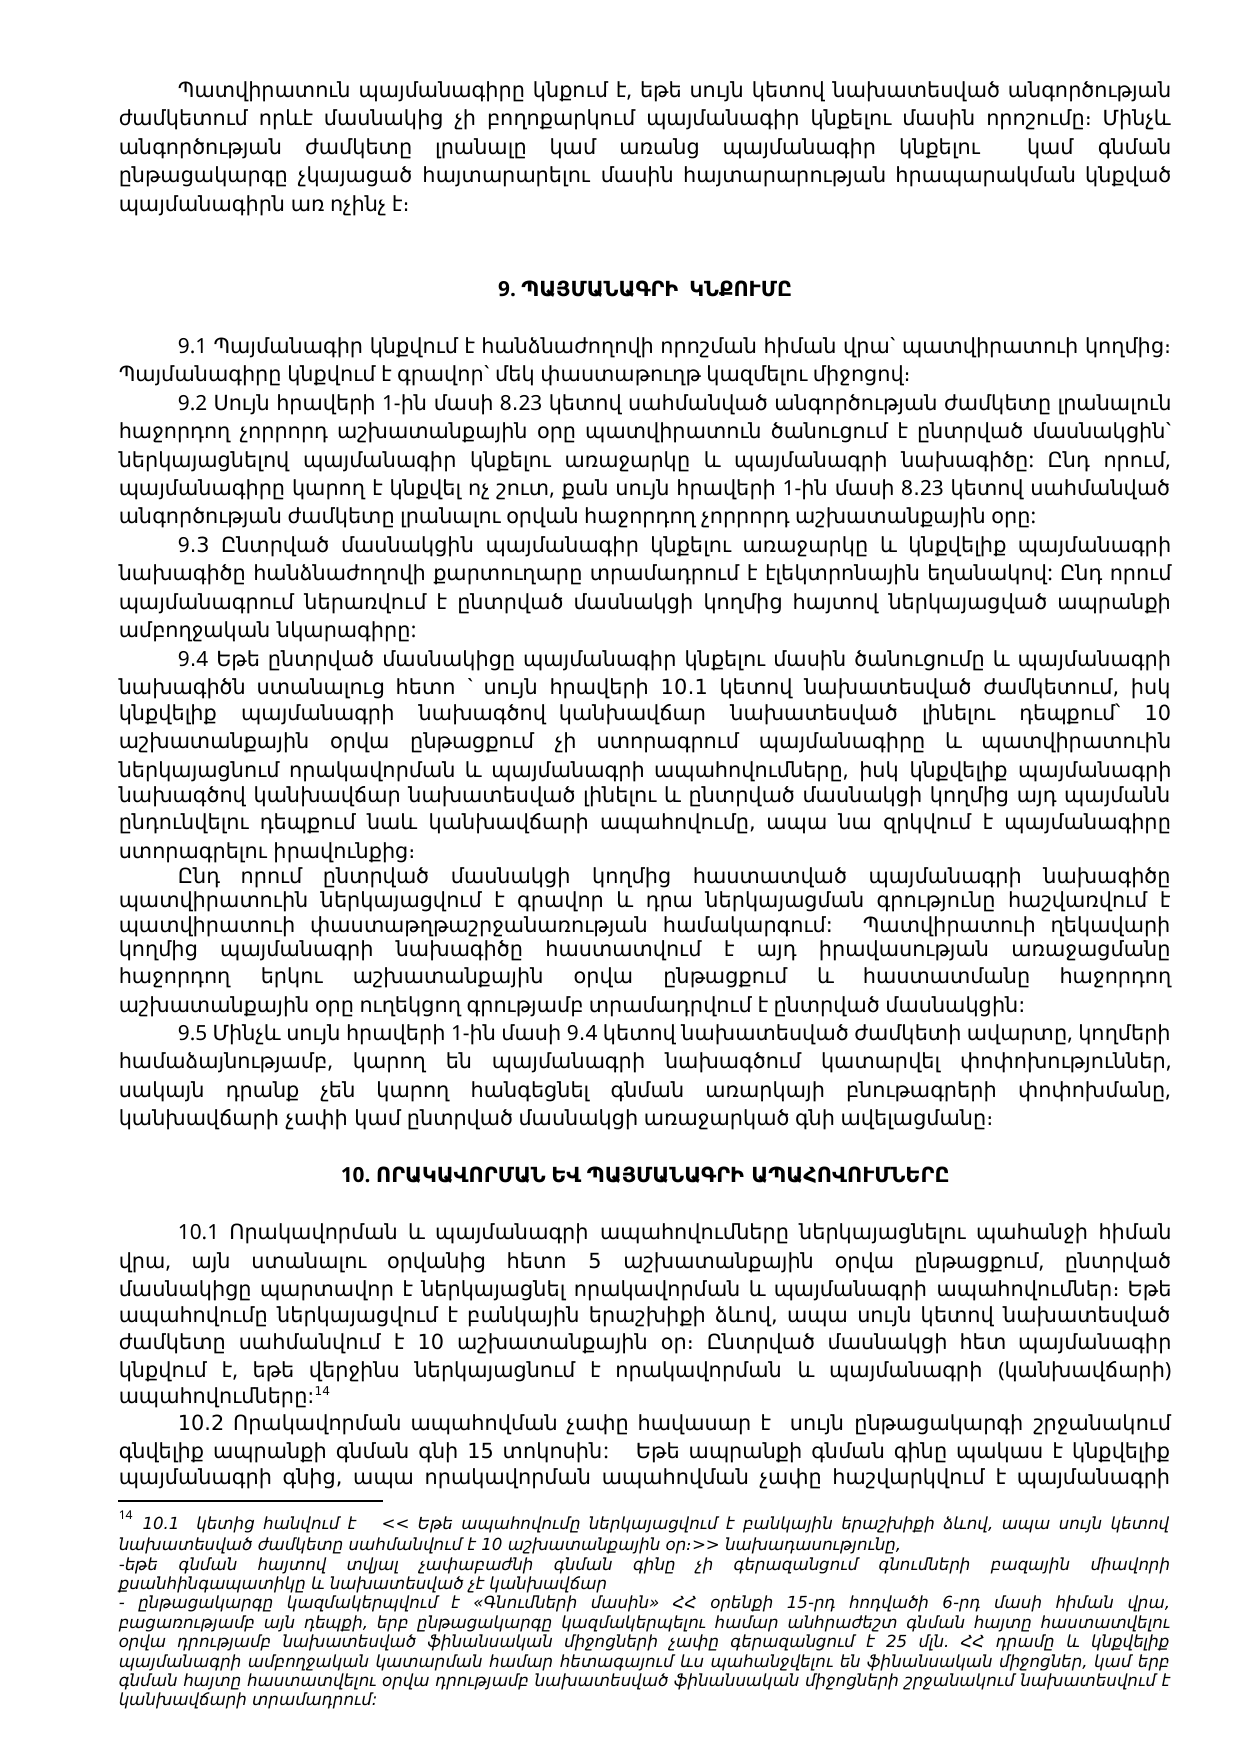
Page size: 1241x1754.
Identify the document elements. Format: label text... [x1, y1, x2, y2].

text 9.1 Պայմանագիր կնքվում է հանձնաժողովի որոշման հիման վրա` պատվիրատուի կողմից։ Պայմանագիրը կնքվում է գրավոր` մեկ փաստաթուղթ կազմելու միջոցով։ [118, 331, 1171, 388]
text 9.2 Սույն հրավերի 1-ին մասի 8.23 կետով սահմանված անգործության ժամկետը լրանալուն հաջորդող չորրորդ աշխատանքային օրը պատվիրատուն ծանուցում է ընտրված մասնակցին` ներկայացնելով պայմանագիր կնքելու առաջարկը և պայմանագրի նախագիծը: Ընդ որում, պայմանագիրը կարող է կնքվել ոչ շուտ, քան սույն հրավերի 1-ին մասի 8.23 կետով սահմանված անգործության ժամկետը լրանալու օրվան հաջորդող չորրորդ աշխատանքային օրը: [118, 388, 1171, 530]
text 10.1 Որակավորման և պայմանագրի ապահովումները ներկայացնելու պահանջի հիման վրա, այն ստանալու օրվանից հետո 5 աշխատանքային օրվա ընթացքում, ընտրված մասնակիցը պարտավոր է ներկայացնել որակավորման և պայմանագրի ապահովումներ։ Եթե ապահովումը ներկայացվում է բանկային երաշխիքի ձևով, ապա սույն կետով նախատեսված ժամկետը սահմանվում է 10 աշխատանքային օր։ Ընտրված մասնակցի հետ պայմանագիր կնքվում է, եթե վերջինս ներկայացնում է որակավորման և պայմանագրի (կանխավճարի) ապահովումները: [118, 1217, 1171, 1408]
text 9.3 Ընտրված մասնակցին պայմանագիր կնքելու առաջարկը և կնքվելիք պայմանագրի նախագիծը հանձնաժողովի քարտուղարը տրամադրում է էլեկտրոնային եղանակով: Ընդ որում պայմանագրում ներառվում է ընտրված մասնակցի կողմից հայտով ներկայացված ապրանքի ամբողջական նկարագիրը: [118, 530, 1171, 644]
text Ընդ որում ընտրված մասնակցի կողմից հաստատված պայմանագրի նախագիծը պատվիրատուին ներկայացվում է գրավոր և դրա ներկայացման գրությունը հաշվառվում է պատվիրատուի փաստաթղթաշրջանառության համակարգում: Պատվիրատուի ղեկավարի կողմից պայմանագրի նախագիծը հաստատվում է այդ իրավասության առաջացմանը հաջորդող երկու աշխատանքային օրվա ընթացքում և հաստատմանը հաջորդող աշխատանքային օրը ուղեկցող գրությամբ տրամադրվում է ընտրված մասնակցին: [118, 864, 1171, 1018]
text 9.4 Եթե ընտրված մասնակիցը պայմանագիր կնքելու մասին ծանուցումը և պայմանագրի նախագիծն ստանալուց հետո ` սույն հրավերի 10․1 կետով նախատեսված ժամկետում, իսկ կնքվելիք պայմանագրի նախագծով կանխավճար նախատեսված լինելու դեպքում՝ 10 աշխատանքային օրվա ընթացքում չի ստորագրում պայմանագիրը և պատվիրատուին ներկայացնում որակավորման և պայմանագրի ապահովումները, իսկ կնքվելիք պայմանագրի նախագծով կանխավճար նախատեսված լինելու և ընտրված մասնակցի կողմից այդ պայմանն ընդունվելու դեպքում նաև կանխավճարի ապահովումը, ապա նա զրկվում է պայմանագիրը ստորագրելու իրավունքից։ [118, 644, 1171, 864]
text Պատվիրատուն պայմանագիրը կնքում է, եթե սույն կետով նախատեսված անգործության ժամկետում որևէ մասնակից չի բողոքարկում պայմանագիր կնքելու մասին որոշումը։ Մինչև անգործության ժամկետը լրանալը կամ առանց պայմանագիր կնքելու կամ գնման ընթացակարգը չկայացած հայտարարելու մասին հայտարարության հրապարակման կնքված պայմանագիրն առ ոչինչ է։ [118, 75, 1171, 217]
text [118, 1408, 1171, 1489]
text 9.5 Մինչև սույն հրավերի 1-ին մասի 9.4 կետով նախատեսված ժամկետի ավարտը, կողմերի համաձայնությամբ, կարող են պայմանագրի նախագծում կատարվել փոփոխություններ, սակայն դրանք չեն կարող հանգեցնել գնման առարկայի բնութագրերի փոփոխմանը, կանխավճարի չափի կամ ընտրված մասնակցի առաջարկած գնի ավելացմանը։ [118, 1018, 1171, 1132]
text 10. ՈՐԱԿԱՎՈՐՄԱՆ ԵՎ ՊԱՅՄԱՆԱԳՐԻ ԱՊԱՀՈՎՈՒՄՆԵՐԸ [118, 1160, 1171, 1189]
text 9. ՊԱՅՄԱՆԱԳՐԻ ԿՆՔՈՒՄԸ [118, 274, 1171, 302]
